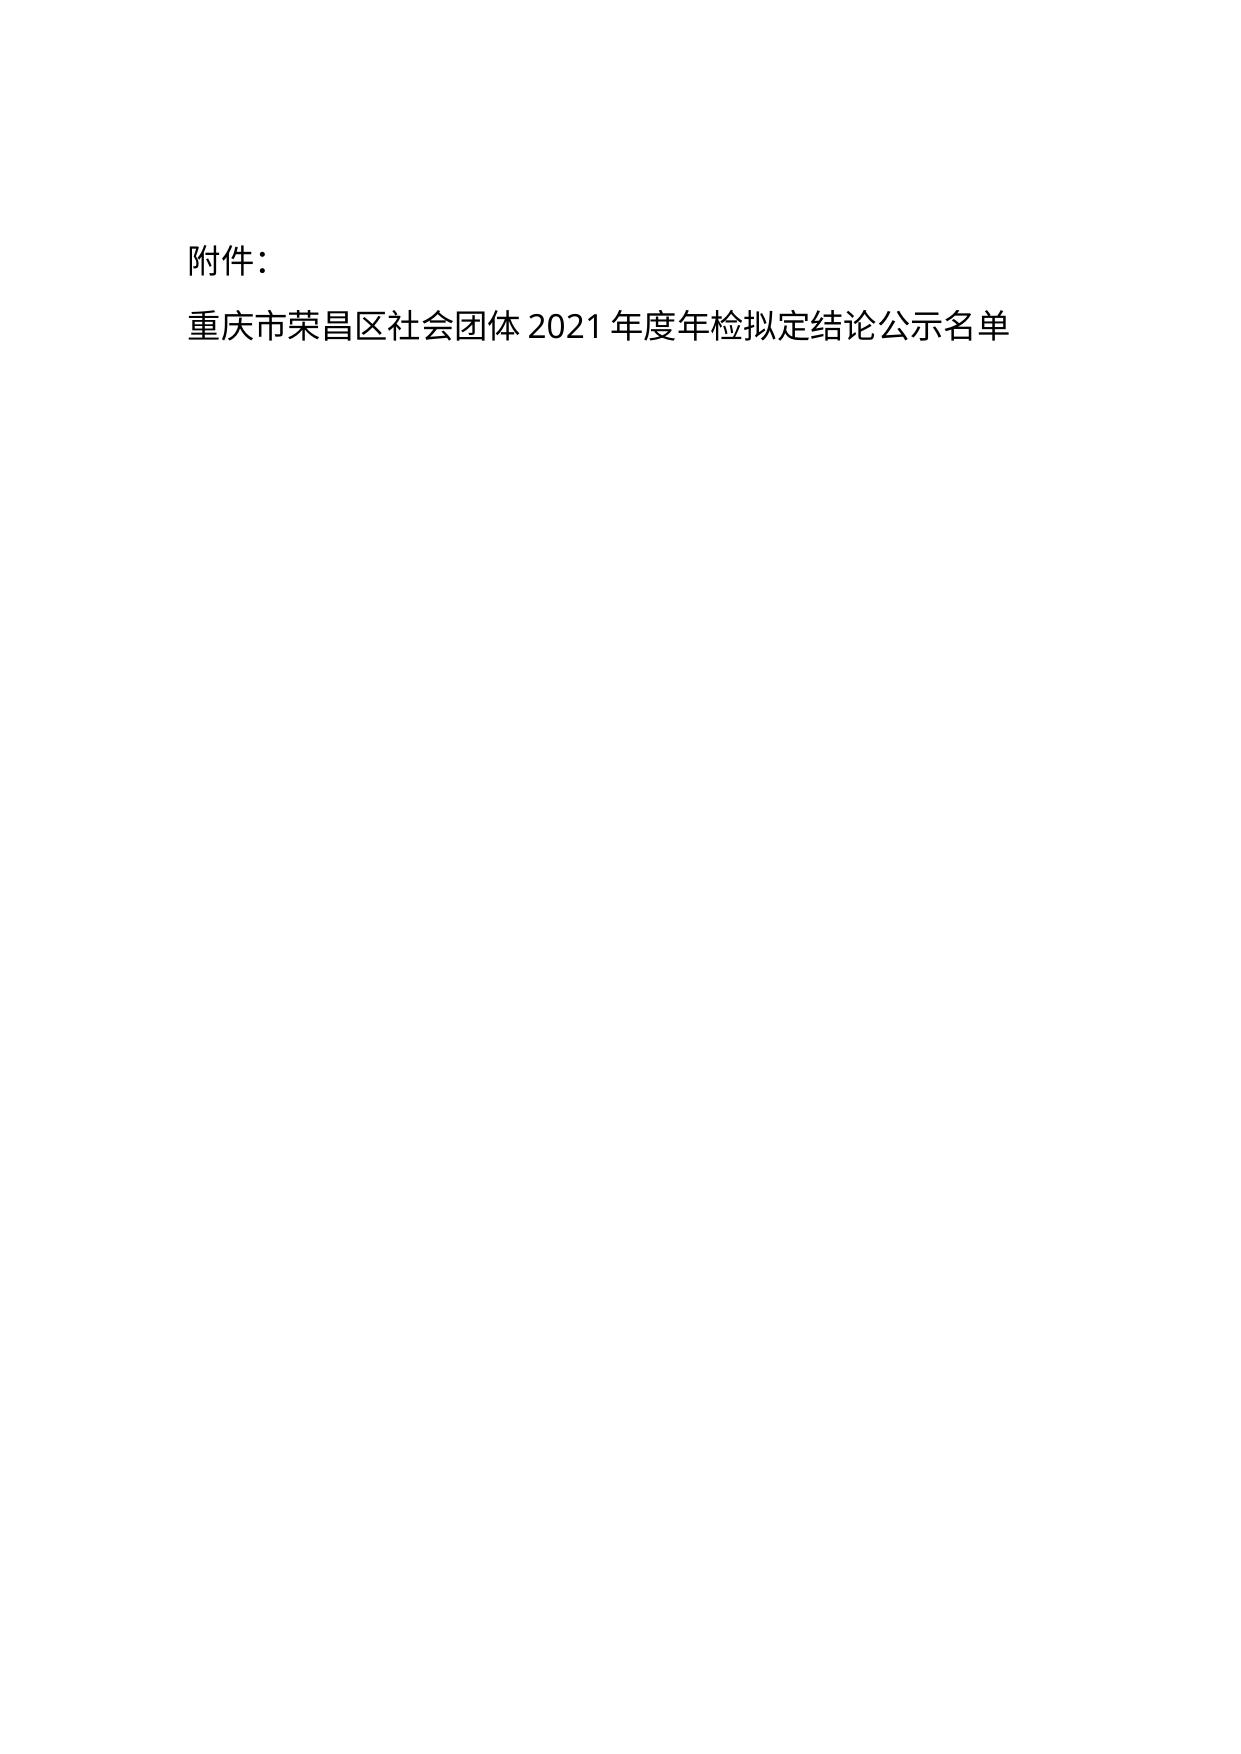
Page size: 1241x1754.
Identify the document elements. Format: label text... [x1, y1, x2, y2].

text 重庆市荣昌区社会团体2021年度年检拟定结论公示名单 [187, 292, 1053, 357]
text 附件： [187, 227, 1053, 292]
